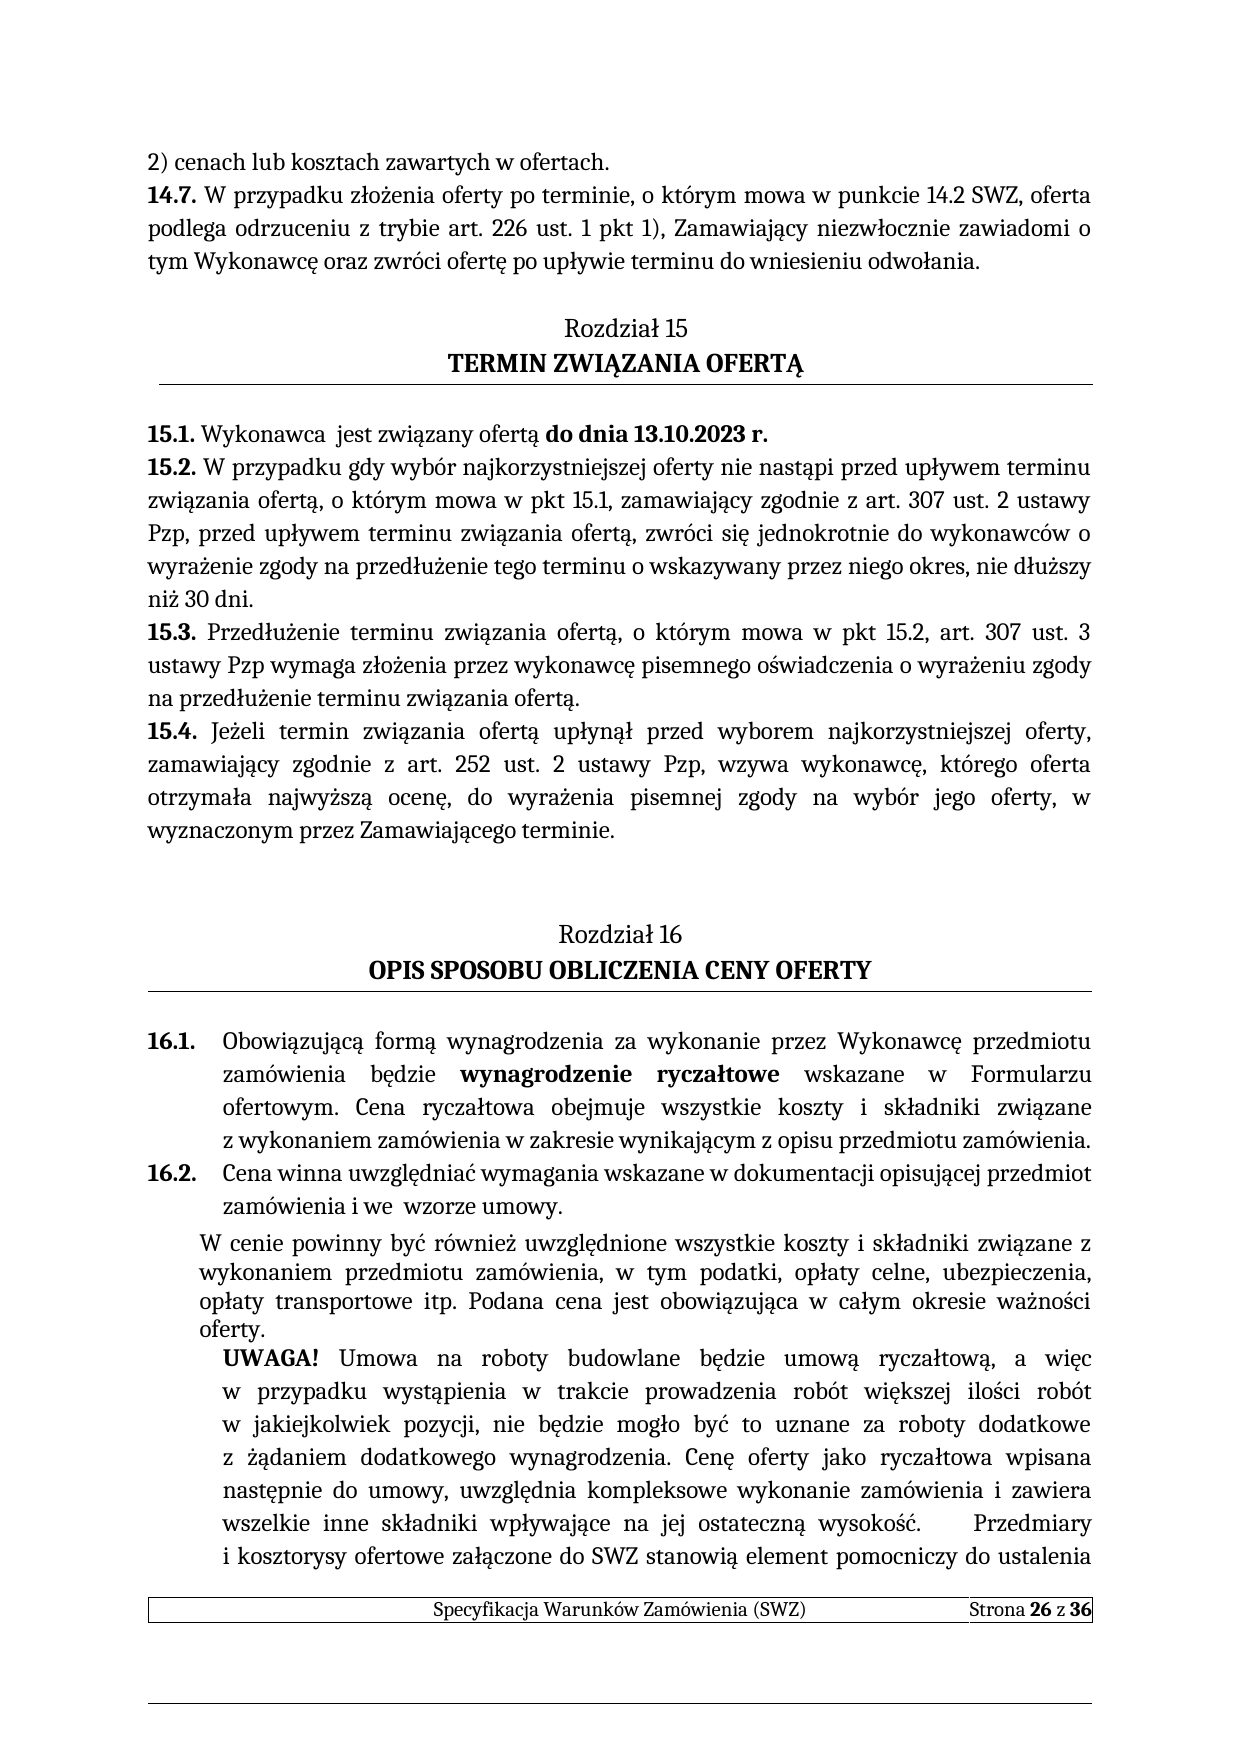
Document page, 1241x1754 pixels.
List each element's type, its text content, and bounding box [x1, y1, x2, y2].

list Cena winna uwzględniać wymagania wskazane w dokumentacji opisującej przedmiot zamówienia i we wzorze umowy. [148, 1159, 1092, 1221]
text 14.7. W przypadku złożenia oferty po terminie, o którym mowa w punkcie 14.2 SWZ, oferta podlega odrzuceniu z trybie art. 226 ust. 1 pkt 1), Zamawiający niezwłocznie zawiadomi o tym Wykonawcę oraz zwróci ofertę po upływie terminu do wniesieniu odwołania. [148, 181, 1092, 276]
table_header Rozdział 16 OPIS SPOSOBU OBLICZENIA CENY OFERTY [148, 920, 1092, 991]
list 15.1. Wykonawca jest związany ofertą do dnia 13.10.2023 r. [148, 420, 1092, 449]
table_header Rozdział 15 TERMIN ZWIĄZANIA OFERTĄ [159, 313, 1093, 384]
list 15.2. W przypadku gdy wybór najkorzystniejszej oferty nie nastąpi przed upływem terminu związania ofertą, o którym mowa w pkt 15.1, zamawiający zgodnie z art. 307 ust. 2 ustawy Pzp, przed upływem terminu związania ofertą, zwróci się jednokrotnie do wykonawców o wyrażenie zgody na przedłużenie tego terminu o wskazywany przez niego okres, nie dłuższy niż 30 dni. [148, 453, 1092, 614]
text 2) cenach lub kosztach zawartych w ofertach. [148, 148, 1092, 176]
list Obowiązującą formą wynagrodzenia za wykonanie przez Wykonawcę przedmiotu zamówienia będzie wynagrodzenie ryczałtowe wskazane w Formularzu ofertowym. Cena ryczałtowa obejmuje wszystkie koszty i składniki związane z wykonaniem zamówienia w zakresie wynikającym z opisu przedmiotu zamówienia. [148, 1027, 1092, 1155]
text W cenie powinny być również uwzględnione wszystkie koszty i składniki związane z wykonaniem przedmiotu zamówienia, w tym podatki, opłaty celne, ubezpieczenia, opłaty transportowe itp. Podana cena jest obowiązująca w całym okresie ważności oferty. [199, 1229, 1092, 1344]
list 15.3. Przedłużenie terminu związania ofertą, o którym mowa w pkt 15.2, art. 307 ust. 3 ustawy Pzp wymaga złożenia przez wykonawcę pisemnego oświadczenia o wyrażeniu zgody na przedłużenie terminu związania ofertą. [148, 618, 1092, 713]
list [223, 1344, 1092, 1571]
list 15.4. Jeżeli termin związania ofertą upłynął przed wyborem najkorzystniejszej oferty, zamawiający zgodnie z art. 252 ust. 2 ustawy Pzp, wzywa wykonawcę, którego oferta otrzymała najwyższą ocenę, do wyrażenia pisemnej zgody na wybór jego oferty, w wyznaczonym przez Zamawiającego terminie. [148, 717, 1092, 845]
